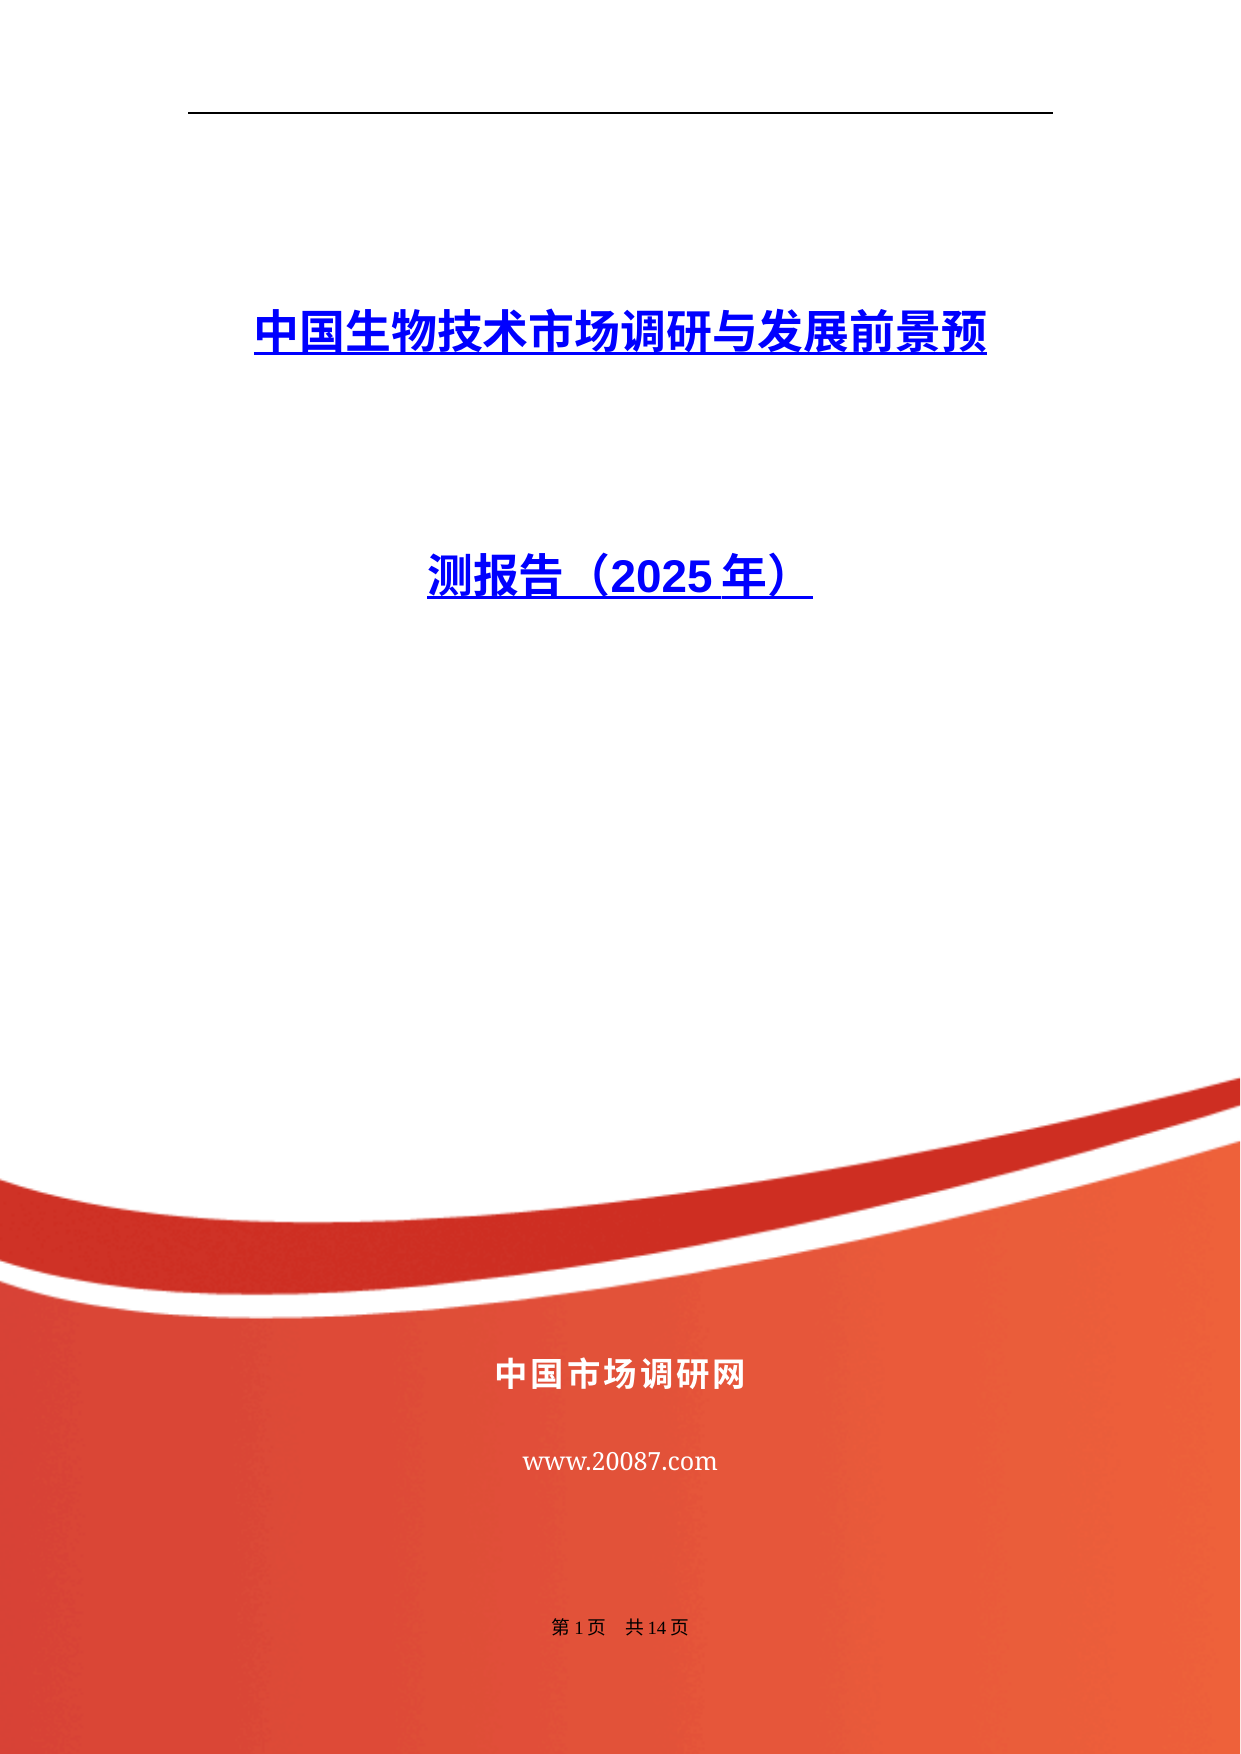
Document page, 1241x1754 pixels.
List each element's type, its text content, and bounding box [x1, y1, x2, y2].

text www.20087.com [187, 1428, 1053, 1493]
picture [0, 1006, 1241, 1754]
subtitle 中国市场调研网 [187, 1339, 1053, 1404]
table_header 中国生物技术市场调研与发展前景预测报告（2025年） [188, 207, 1053, 773]
